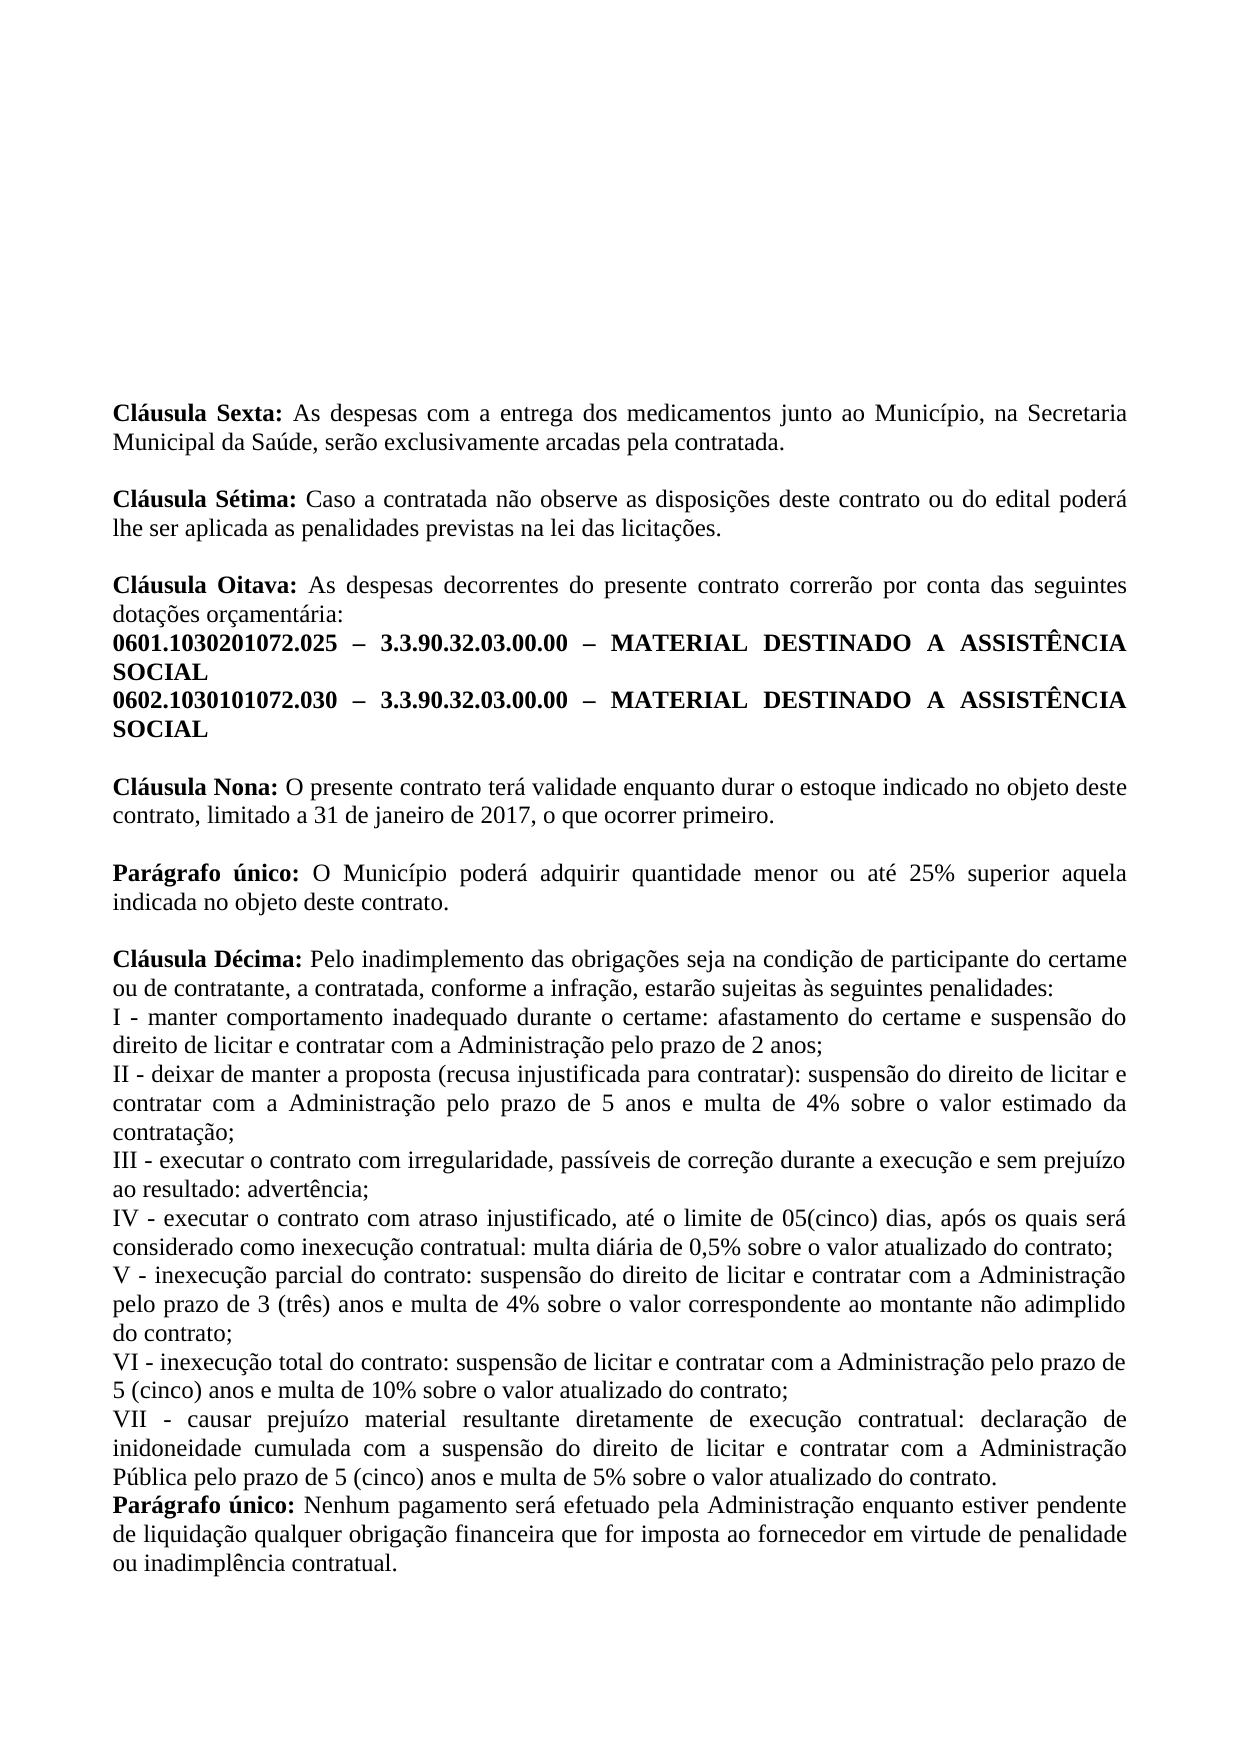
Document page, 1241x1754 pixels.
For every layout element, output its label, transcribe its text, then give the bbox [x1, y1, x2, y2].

text Cláusula Oitava: As despesas decorrentes do presente contrato correrão por conta das seguintes dotações orçamentária: [112, 570, 1128, 628]
text IV - executar o contrato com atraso injustificado, até o limite de 05(cinco) dias, após os quais será considerado como inexecução contratual: multa diária de 0,5% sobre o valor atualizado do contrato; [112, 1203, 1128, 1260]
text Parágrafo único: O Município poderá adquirir quantidade menor ou até 25% superior aquela indicada no objeto deste contrato. [112, 858, 1128, 915]
text Parágrafo único: Nenhum pagamento será efetuado pela Administração enquanto estiver pendente de liquidação qualquer obrigação financeira que for imposta ao fornecedor em virtude de penalidade ou inadimplência contratual. [112, 1490, 1128, 1577]
text III - executar o contrato com irregularidade, passíveis de correção durante a execução e sem prejuízo ao resultado: advertência; [112, 1145, 1128, 1203]
text 0602.1030101072.030 – 3.3.90.32.03.00.00 – MATERIAL DESTINADO A ASSISTÊNCIA SOCIAL [112, 685, 1128, 743]
text Cláusula Nona: O presente contrato terá validade enquanto durar o estoque indicado no objeto deste contrato, limitado a 31 de janeiro de 2017, o que ocorrer primeiro. [112, 772, 1128, 829]
text Cláusula Décima: Pelo inadimplemento das obrigações seja na condição de participante do certame ou de contratante, a contratada, conforme a infração, estarão sujeitas às seguintes penalidades: [112, 944, 1128, 1002]
text V - inexecução parcial do contrato: suspensão do direito de licitar e contratar com a Administração pelo prazo de 3 (três) anos e multa de 4% sobre o valor correspondente ao montante não adimplido do contrato; [112, 1260, 1128, 1347]
text Cláusula Sétima: Caso a contratada não observe as disposições deste contrato ou do edital poderá lhe ser aplicada as penalidades previstas na lei das licitações. [112, 484, 1128, 542]
text I - manter comportamento inadequado durante o certame: afastamento do certame e suspensão do direito de licitar e contratar com a Administração pelo prazo de 2 anos; [112, 1002, 1128, 1059]
text Cláusula Sexta: As despesas com a entrega dos medicamentos junto ao Município, na Secretaria Municipal da Saúde, serão exclusivamente arcadas pela contratada. [112, 398, 1128, 455]
text VI - inexecução total do contrato: suspensão de licitar e contratar com a Administração pelo prazo de 5 (cinco) anos e multa de 10% sobre o valor atualizado do contrato; [112, 1347, 1128, 1404]
text VII - causar prejuízo material resultante diretamente de execução contratual: declaração de inidoneidade cumulada com a suspensão do direito de licitar e contratar com a Administração Pública pelo prazo de 5 (cinco) anos e multa de 5% sobre o valor atualizado do contrato. [112, 1404, 1128, 1490]
text 0601.1030201072.025 – 3.3.90.32.03.00.00 – MATERIAL DESTINADO A ASSISTÊNCIA SOCIAL [112, 628, 1128, 685]
text II - deixar de manter a proposta (recusa injustificada para contratar): suspensão do direito de licitar e contratar com a Administração pelo prazo de 5 anos e multa de 4% sobre o valor estimado da contratação; [112, 1059, 1128, 1145]
